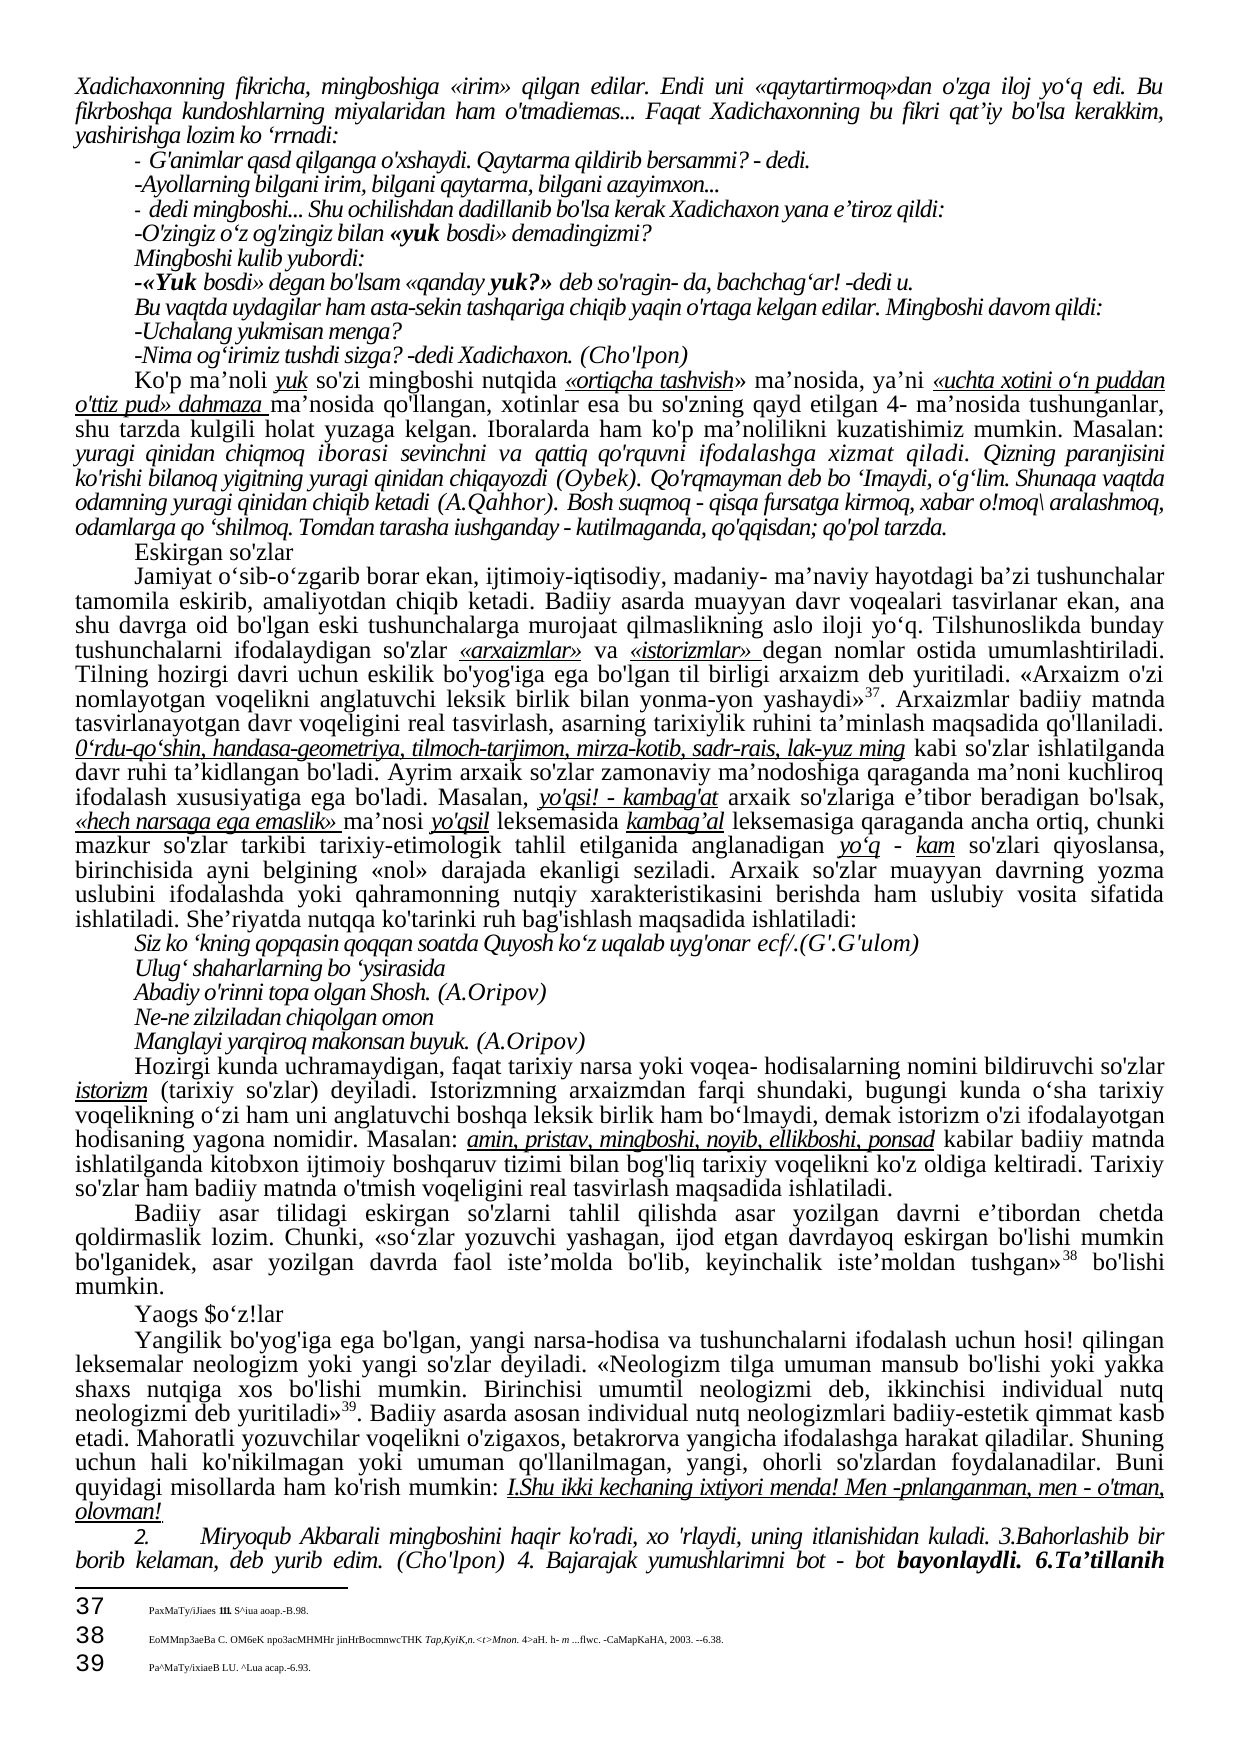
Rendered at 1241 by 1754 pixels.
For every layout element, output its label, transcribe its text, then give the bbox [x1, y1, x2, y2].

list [75, 1524, 1165, 1573]
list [75, 75, 1165, 148]
text Ne-ne zilziladan chiqolgan omon [75, 1006, 1165, 1030]
text -Uchalang yukmisan menga? [75, 320, 1165, 344]
text Ulug‘ shaharlarning bo ‘ysirasida [75, 957, 1165, 981]
text Bu vaqtda uydagilar ham asta-sekin tashqariga chiqib yaqin o'rtaga kelgan edilar. Mingboshi davom qildi: [75, 295, 1165, 320]
text Hozirgi kunda uchramaydigan, faqat tarixiy narsa yoki voqea- hodisalarning nomini bildiruvchi so'zlar istorizm (tarixiy so'zlar) deyiladi. Istorizmning arxaizmdan farqi shundaki, bugungi kunda o‘sha tarixiy voqelikning o‘zi ham uni anglatuvchi boshqa leksik birlik ham bo‘lmaydi, demak istorizm o'zi ifodalayotgan hodisaning yagona nomidir. Masalan: amin, pristav, mingboshi, noyib, ellikboshi, ponsad kabilar badiiy matnda ishlatilganda kitobxon ijtimoiy boshqaruv tizimi bilan bog'liq tarixiy voqelikni ko'z oldiga keltiradi. Tarixiy so'zlar ham badiiy matnda o'tmish voqeligini real tasvirlash maqsadida ishlatiladi. [75, 1055, 1165, 1202]
text -Nima og‘irimiz tushdi sizga? -dedi Xadichaxon. (Cho'lpon) [75, 344, 1165, 369]
list G'animlar qasd qilganga o'xshaydi. Qaytarma qildirib bersammi? - dedi. [75, 148, 1165, 173]
text -Ayollarning bilgani irim, bilgani qaytarma, bilgani azayimxon... [75, 173, 1165, 197]
text -«Yuk bosdi» degan bo'lsam «qanday yuk?» deb so'ragin- da, bachchag‘ar! -dedi u. [75, 271, 1165, 295]
text Mingboshi kulib yubordi: [75, 246, 1165, 271]
text Manglayi yarqiroq makonsan buyuk. (A.Oripov) [75, 1030, 1165, 1055]
text Siz ko ‘kning qopqasin qoqqan soatda Quyosh ko‘z uqalab uyg'onar ecf/.(G'.G'ulom) [75, 932, 1165, 957]
text Abadiy o'rinni topa olgan Shosh. (A.Oripov) [75, 981, 1165, 1006]
text Eskirgan so'zlar [75, 540, 1165, 565]
text Yaogs $o‘z!lar [75, 1299, 1165, 1329]
text Ko'p ma’noli yuk so'zi mingboshi nutqida «ortiqcha tashvish» ma’nosida, ya’ni «uchta xotini o‘n puddan o'ttiz pud» dahmaza ma’nosida qo'llangan, xotinlar esa bu so'zning qayd etilgan 4- ma’nosida tushunganlar, shu tarzda kulgili holat yuzaga kelgan. Iboralarda ham ko'p ma’nolilikni kuzatishimiz mumkin. Masalan: yuragi qinidan chiqmoq iborasi sevinchni va qattiq qo'rquvni ifodalashga xizmat qiladi. Qizning paranjisini ko'rishi bilanoq yigitning yuragi qinidan chiqayozdi (Oybek). Qo'rqmayman deb bo ‘Imaydi, o‘g‘lim. Shunaqa vaqtda odamning yuragi qinidan chiqib ketadi (A.Qahhor). Bosh suqmoq - qisqa fursatga kirmoq, xabar o!moq\ aralashmoq, odamlarga qo ‘shilmoq. Tomdan tarasha iushganday - kutilmaganda, qo'qqisdan; qo'pol tarzda. [75, 369, 1165, 540]
text Yangilik bo'yog'iga ega bo'lgan, yangi narsa-hodisa va tushunchalarni ifodalash uchun hosi! qilingan leksemalar neologizm yoki yangi so'zlar deyiladi. «Neologizm tilga umuman mansub bo'lishi yoki yakka shaxs nutqiga xos bo'lishi mumkin. Birinchisi umumtil neologizmi deb, ikkinchisi individual nutq neologizmi deb yuritiladi». Badiiy asarda asosan individual nutq neologizmlari badiiy-estetik qimmat kasb etadi. Mahoratli yozuvchilar voqelikni o'zigaxos, betakrorva yangicha ifodalashga harakat qiladilar. Shuning uchun hali ko'nikilmagan yoki umuman qo'llanilmagan, yangi, ohorli so'zlardan foydalanadilar. Buni quyidagi misollarda ham ko'rish mumkin: I.Shu ikki kechaning ixtiyori menda! Men -pnlanganman, men - o'tman, olovman! [75, 1329, 1165, 1524]
text -O'zingiz o‘z og'zingiz bilan «yuk bosdi» demadingizmi? [75, 222, 1165, 246]
text Jamiyat o‘sib-o‘zgarib borar ekan, ijtimoiy-iqtisodiy, madaniy- ma’naviy hayotdagi ba’zi tushunchalar tamomila eskirib, amaliyotdan chiqib ketadi. Badiiy asarda muayyan davr voqealari tasvirlanar ekan, ana shu davrga oid bo'lgan eski tushunchalarga murojaat qilmaslikning aslo iloji yo‘q. Tilshunoslikda bunday tushunchalarni ifodalaydigan so'zlar «arxaizmlar» va «istorizmlar» degan nomlar ostida umumlashtiriladi. Tilning hozirgi davri uchun eskilik bo'yog'iga ega bo'lgan til birligi arxaizm deb yuritiladi. «Arxaizm o'zi nomlayotgan voqelikni anglatuvchi leksik birlik bilan yonma-yon yashaydi». Arxaizmlar badiiy matnda tasvirlanayotgan davr voqeligini real tasvirlash, asarning tarixiylik ruhini ta’minlash maqsadida qo'llaniladi. 0‘rdu-qo‘shin, handasa-geometriya, tilmoch-tarjimon, mirza-kotib, sadr-rais, lak-yuz ming kabi so'zlar ishlatilganda davr ruhi ta’kidlangan bo'ladi. Ayrim arxaik so'zlar zamonaviy ma’nodoshiga qaraganda ma’noni kuchliroq ifodalash xususiyatiga ega bo'ladi. Masalan, yo'qsi! - kambag'at arxaik so'zlariga e’tibor beradigan bo'lsak, «hech narsaga ega emaslik» ma’nosi yo'qsil leksemasida kambag’al leksemasiga qaraganda ancha ortiq, chunki mazkur so'zlar tarkibi tarixiy-etimologik tahlil etilganida anglanadigan yo‘q - kam so'zlari qiyoslansa, birinchisida ayni belgining «nol» darajada ekanligi seziladi. Arxaik so'zlar muayyan davrning yozma uslubini ifodalashda yoki qahramonning nutqiy xarakteristikasini berishda ham uslubiy vosita sifatida ishlatiladi. She’riyatda nutqqa ko'tarinki ruh bag'ishlash maqsadida ishlatiladi: [75, 565, 1165, 932]
list dedi mingboshi... Shu ochilishdan dadillanib bo'lsa kerak Xadichaxon yana e’tiroz qildi: [75, 197, 1165, 222]
text Badiiy asar tilidagi eskirgan so'zlarni tahlil qilishda asar yozilgan davrni e’tibordan chetda qoldirmaslik lozim. Chunki, «so‘zlar yozuvchi yashagan, ijod etgan davrdayoq eskirgan bo'lishi mumkin bo'lganidek, asar yozilgan davrda faol iste’molda bo'lib, keyinchalik iste’moldan tushgan» bo'lishi mumkin. [75, 1202, 1165, 1299]
